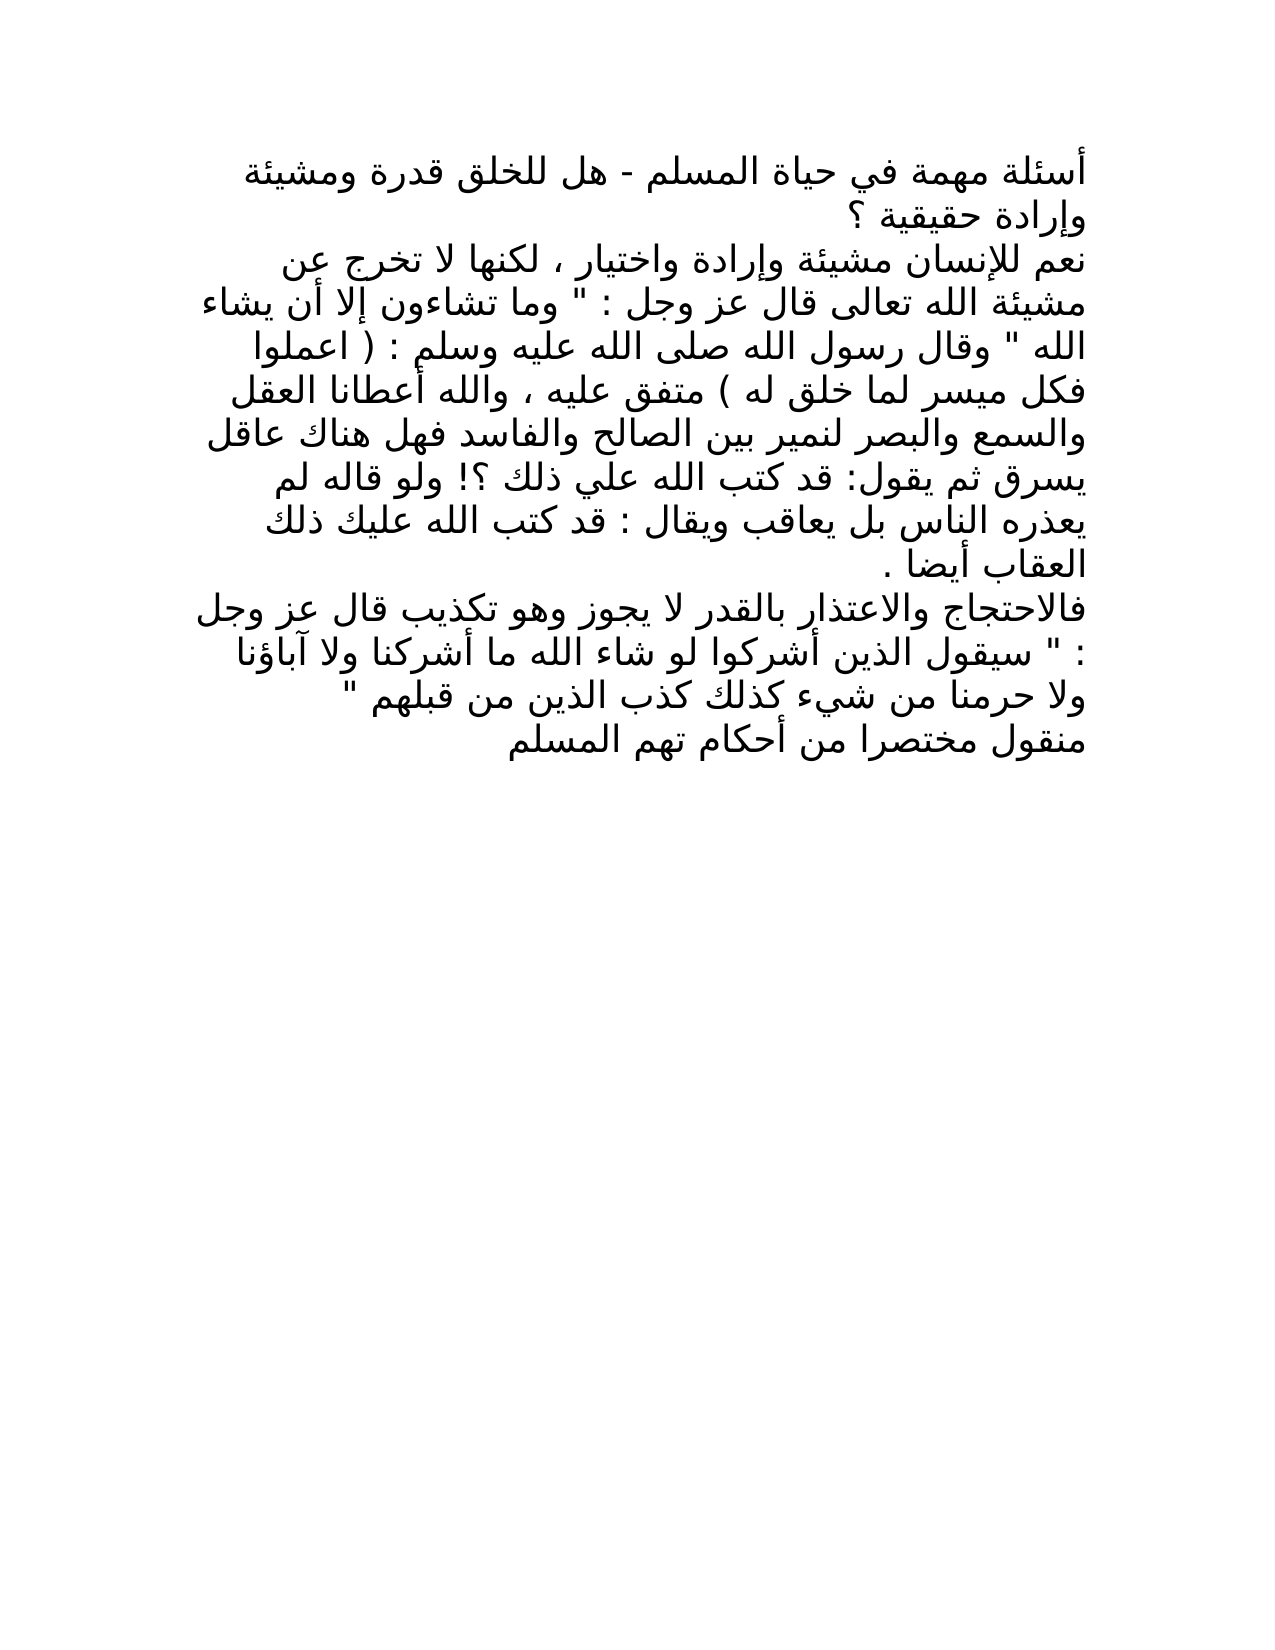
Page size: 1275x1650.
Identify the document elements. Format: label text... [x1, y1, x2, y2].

text نعم للإنسان مشيئة وإرادة واختيار ، لكنها لا تخرج عن مشيئة الله تعالى قال عز وجل : " وما تشاءون إلا أن يشاء الله " وقال رسول الله صلى الله عليه وسلم : ( اعملوا فكل ميسر لما خلق له ) متفق عليه ، والله أعطانا العقل والسمع والبصر لنمير بين الصالح والفاسد فهل هناك عاقل يسرق ثم يقول: قد كتب الله علي ذلك ؟! ولو قاله لم يعذره الناس بل يعاقب ويقال : قد كتب الله عليك ذلك العقاب أيضا . [187, 237, 1087, 586]
text فالاحتجاج والاعتذار بالقدر لا يجوز وهو تكذيب قال عز وجل : " سيقول الذين أشركوا لو شاء الله ما أشركنا ولا آباؤنا ولا حرمنا من شيء كذلك كذب الذين من قبلهم " [187, 586, 1087, 717]
text أسئلة مهمة في حياة المسلم - هل للخلق قدرة ومشيئة وإرادة حقيقية ؟ [187, 150, 1087, 237]
text منقول مختصرا من أحكام تهم المسلم [187, 717, 1087, 761]
